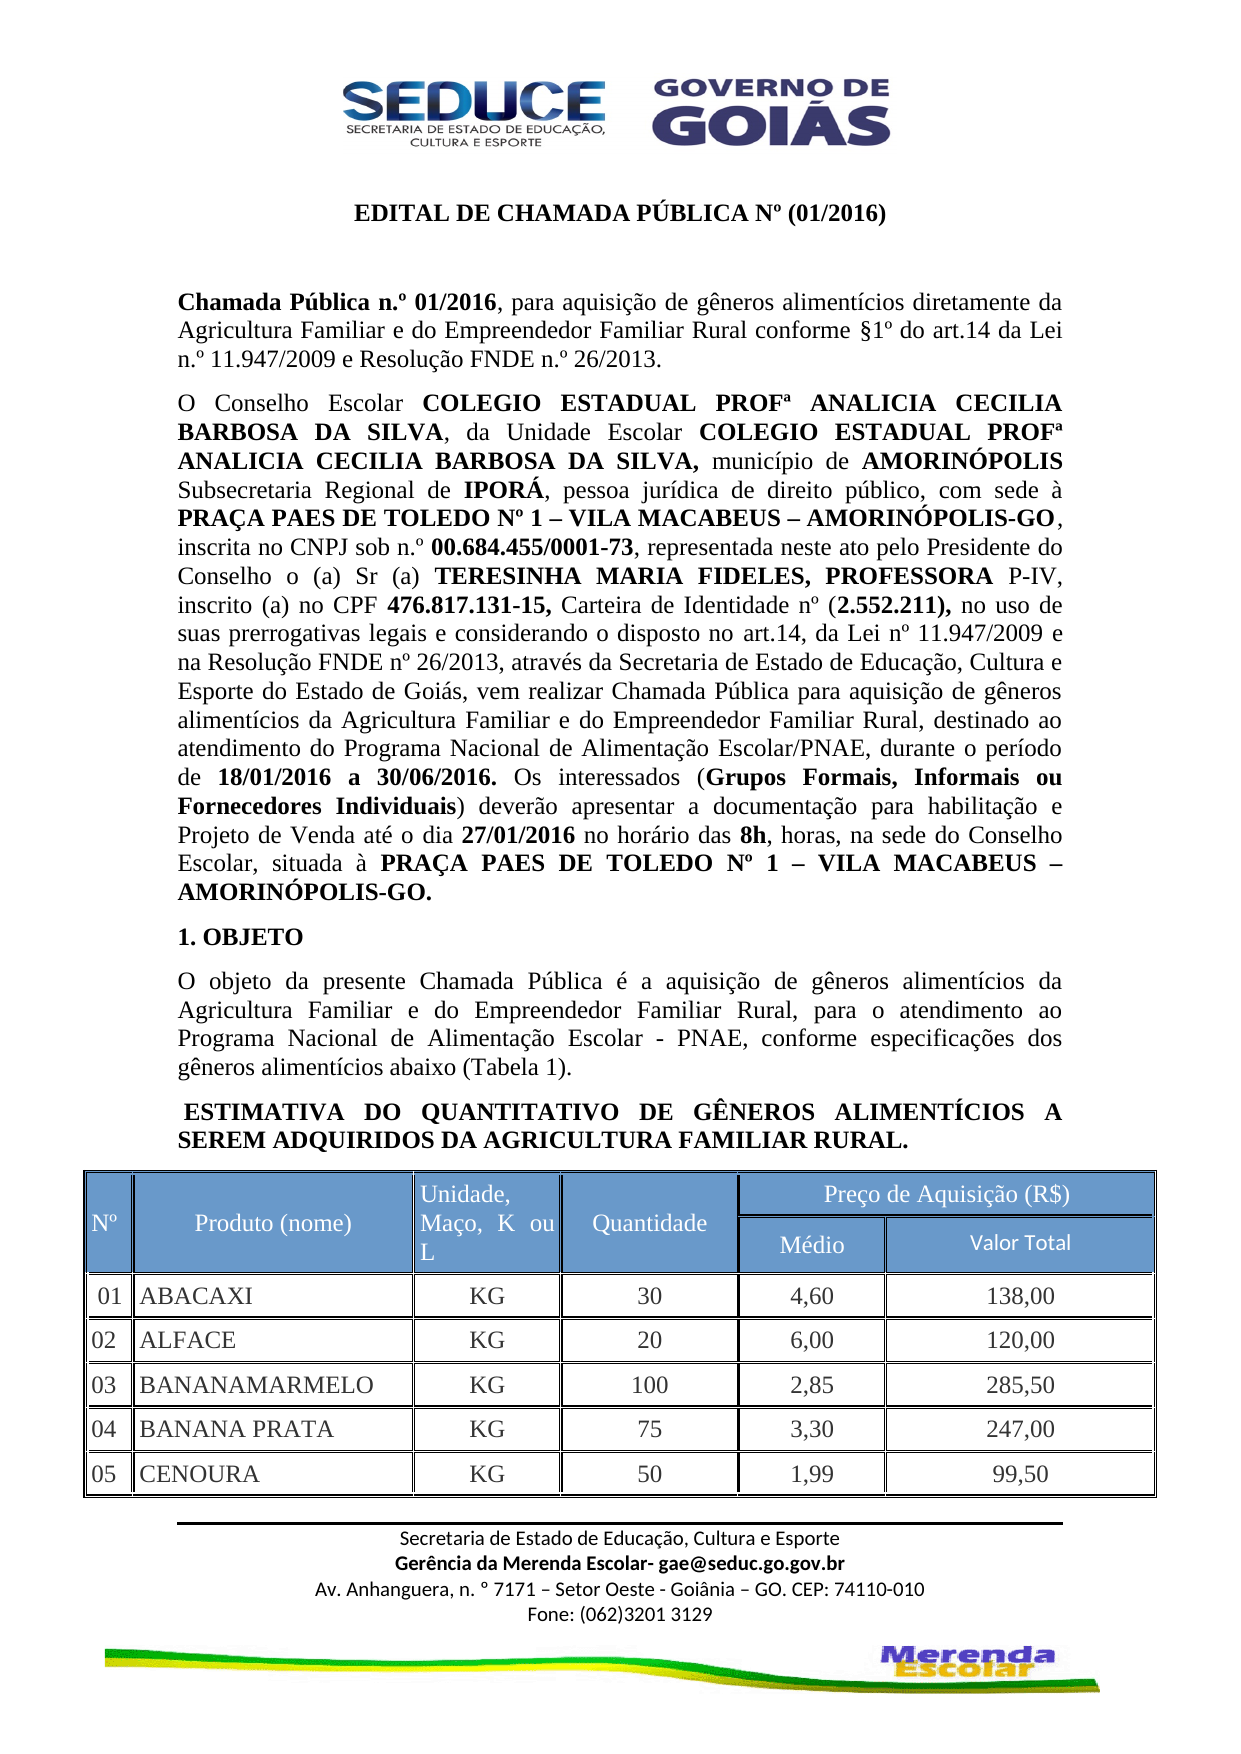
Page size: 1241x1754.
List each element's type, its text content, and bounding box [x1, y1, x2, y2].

table_cell Valor Total [887, 1214, 1154, 1272]
text O Conselho Escolar COLEGIO ESTADUAL PROFª ANALICIA CECILIA BARBOSA DA SILVA, da Unidade Escolar COLEGIO ESTADUAL PROFª ANALICIA CECILIA BARBOSA DA SILVA, município de AMORINÓPOLIS Subsecretaria Regional de IPORÁ, pessoa jurídica de direito público, com sede à PRAÇA PAES DE TOLEDO Nº 1 – VILA MACABEUS – AMORINÓPOLIS-GO, inscrita no CNPJ sob n.º 00.684.455/0001-73, representada neste ato pelo Presidente do Conselho o (a) Sr (a) TERESINHA MARIA FIDELES, PROFESSORA P-IV, inscrito (a) no CPF 476.817.131-15, Carteira de Identidade nº (2.552.211), no uso de suas prerrogativas legais e considerando o disposto no art.14, da Lei nº 11.947/2009 e na Resolução FNDE nº 26/2013, através da Secretaria de Estado de Educação, Cultura e Esporte do Estado de Goiás, vem realizar Chamada Pública para aquisição de gêneros alimentícios da Agricultura Familiar e do Empreendedor Familiar Rural, destinado ao atendimento do Programa Nacional de Alimentação Escolar/PNAE, durante o período de 18/01/2016 a 30/06/2016. Os interessados (Grupos Formais, Informais ou Fornecedores Individuais) deverão apresentar a documentação para habilitação e Projeto de Venda até o dia 27/01/2016 no horário das 8h, horas, na sede do Conselho Escolar, situada à PRAÇA PAES DE TOLEDO Nº 1 – VILA MACABEUS – AMORINÓPOLIS-GO. [177, 388, 1063, 906]
table_cell KG [415, 1409, 559, 1449]
text O objeto da presente Chamada Pública é a aquisição de gêneros alimentícios da Agricultura Familiar e do Empreendedor Familiar Rural, para o atendimento ao Programa Nacional de Alimentação Escolar - PNAE, conforme especificações dos gêneros alimentícios abaixo (Tabela 1). [177, 966, 1063, 1081]
table_header Quantidade [561, 1171, 738, 1272]
table_cell 120,00 [887, 1316, 1154, 1361]
table_cell 247,00 [887, 1405, 1154, 1449]
table_cell KG [414, 1450, 561, 1494]
table_cell 05 [87, 1450, 133, 1494]
table_cell 30 [563, 1275, 737, 1316]
table_cell 1,99 [738, 1453, 886, 1494]
table_cell ALFACE [135, 1320, 412, 1361]
table_cell 75 [563, 1409, 737, 1449]
table_cell 20 [563, 1320, 737, 1361]
table_cell ABACAXI [135, 1275, 412, 1316]
table_cell 4,60 [740, 1275, 884, 1316]
table_cell Médio [740, 1218, 884, 1272]
table_header Unidade, Maço, K ou L [414, 1171, 561, 1272]
text 1. OBJETO [177, 922, 1063, 950]
table_cell KG [415, 1275, 559, 1316]
table_cell 03 [85, 1361, 133, 1405]
table_cell 01 [85, 1272, 133, 1316]
table_cell BANANAMARMELO [135, 1364, 412, 1405]
table_cell 02 [87, 1316, 131, 1361]
table_cell 04 [87, 1405, 131, 1449]
table_cell 50 [561, 1453, 738, 1494]
table_header Preço de Aquisição (R$) [738, 1173, 1154, 1214]
table_header Nº [85, 1171, 133, 1272]
table_cell 138,00 [886, 1272, 1155, 1316]
table_cell CENOURA [133, 1453, 413, 1494]
table_cell 285,50 [886, 1361, 1155, 1405]
table_cell KG [415, 1364, 559, 1405]
table_cell 2,85 [740, 1364, 884, 1405]
table_cell 100 [563, 1364, 737, 1405]
table_cell KG [415, 1320, 559, 1361]
table_cell 3,30 [740, 1409, 884, 1449]
table_cell 6,00 [740, 1320, 884, 1361]
table_cell BANANA PRATA [135, 1409, 412, 1449]
table_cell 99,50 [886, 1450, 1154, 1494]
text Chamada Pública n.º 01/2016, para aquisição de gêneros alimentícios diretamente da Agricultura Familiar e do Empreendedor Familiar Rural conforme §1º do art.14 da Lei n.º 11.947/2009 e Resolução FNDE n.º 26/2013. [177, 287, 1063, 373]
text EDITAL DE CHAMADA PÚBLICA Nº (01/2016) [177, 198, 1063, 227]
text ESTIMATIVA DO QUANTITATIVO DE GÊNEROS ALIMENTÍCIOS A SEREM ADQUIRIDOS DA AGRICULTURA FAMILIAR RURAL. [177, 1097, 1063, 1154]
table_header Produto (nome) [133, 1173, 413, 1272]
picture [342, 73, 898, 154]
